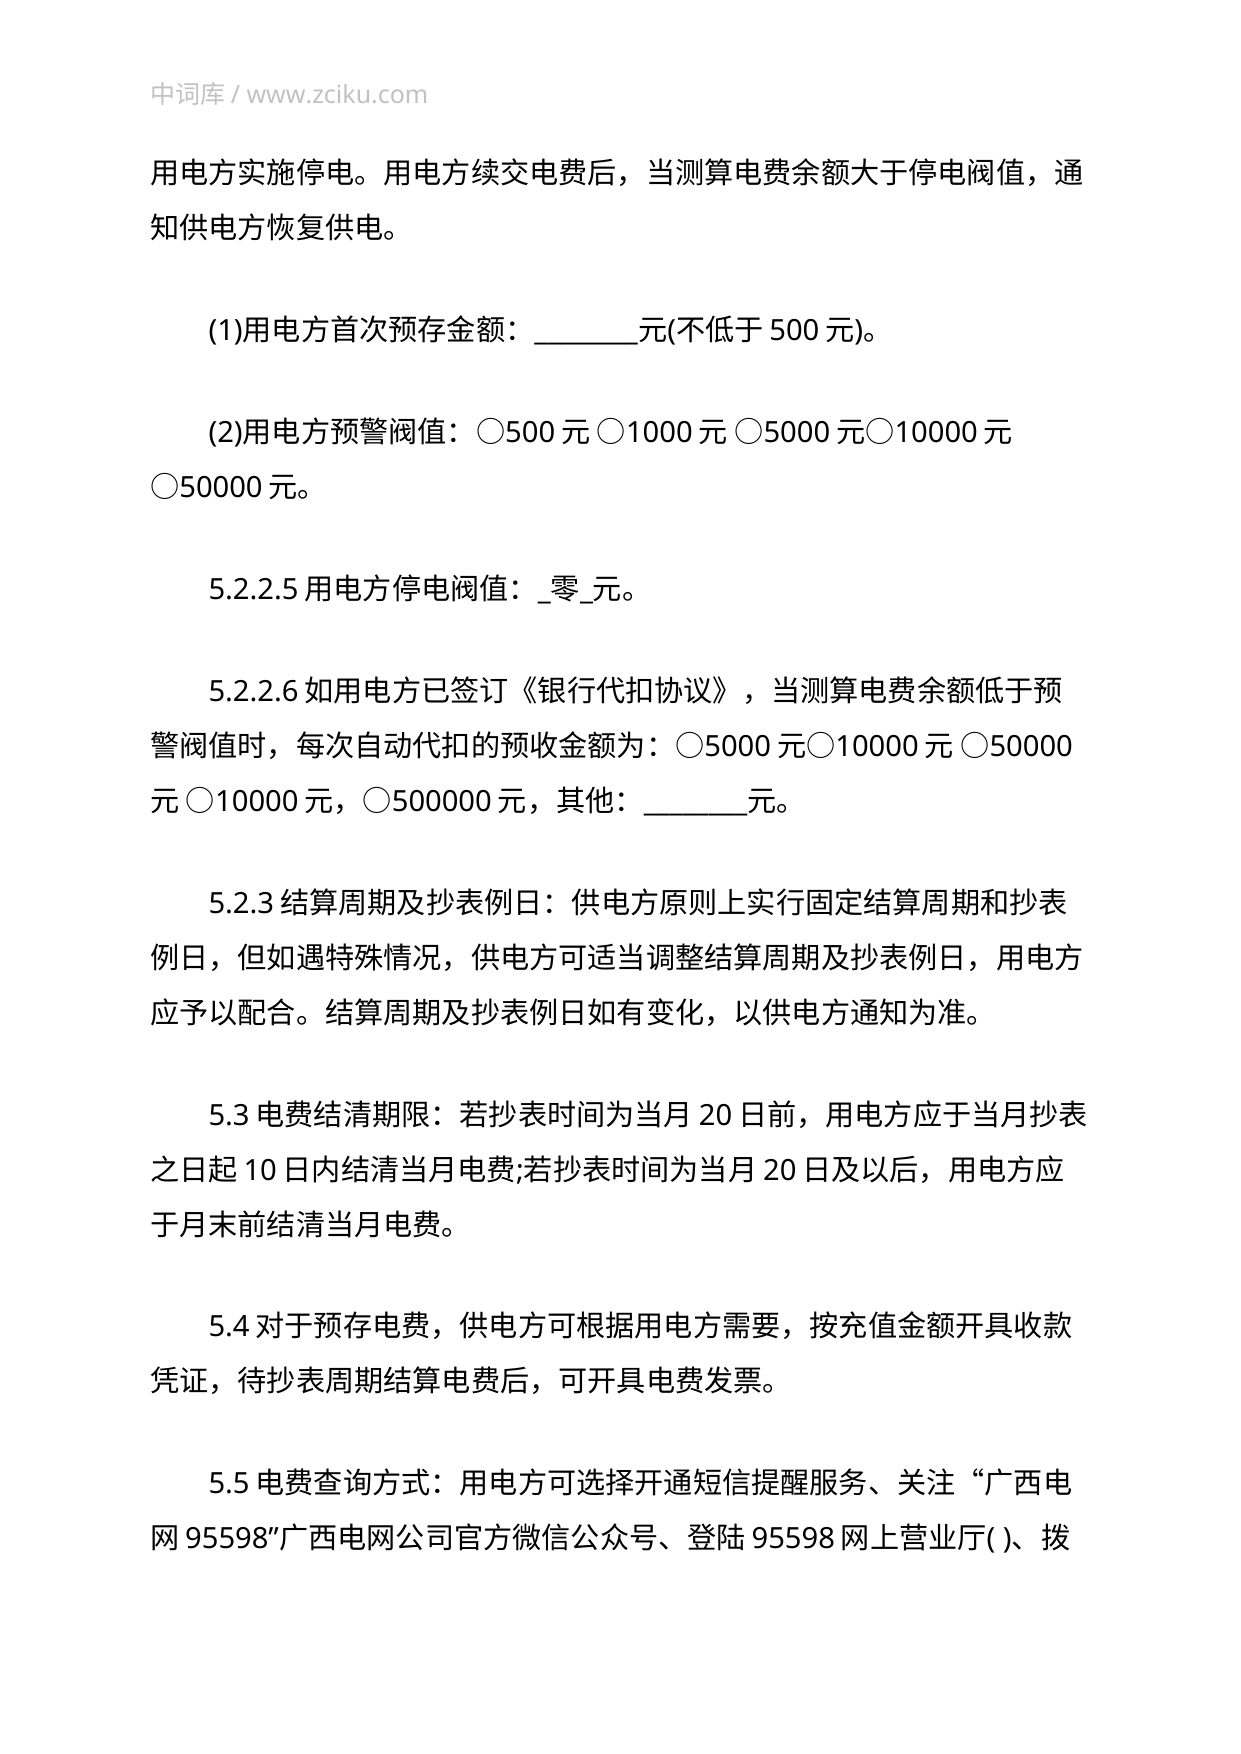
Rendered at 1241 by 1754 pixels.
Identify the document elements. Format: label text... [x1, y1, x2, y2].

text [150, 1460, 1090, 1557]
text (1)用电方首次预存金额：________元(不低于500元)。 [150, 307, 1090, 349]
text 5.3电费结清期限：若抄表时间为当月20日前，用电方应于当月抄表之日起10日内结清当月电费;若抄表时间为当月20日及以后，用电方应于月末前结清当月电费。 [150, 1091, 1090, 1243]
text 5.4对于预存电费，供电方可根据用电方需要，按充值金额开具收款凭证，待抄表周期结算电费后，可开具电费发票。 [150, 1303, 1090, 1400]
text (2)用电方预警阀值：○500元 ○1000元 ○5000元○10000元○50000元。 [150, 409, 1090, 506]
text 5.2.2.6如用电方已签订《银行代扣协议》，当测算电费余额低于预警阀值时，每次自动代扣的预收金额为：○5000元○10000元 ○50000元 ○10000元，○500000元，其他：________元。 [150, 668, 1090, 820]
text 5.2.3结算周期及抄表例日：供电方原则上实行固定结算周期和抄表例日，但如遇特殊情况，供电方可适当调整结算周期及抄表例日，用电方应予以配合。结算周期及抄表例日如有变化，以供电方通知为准。 [150, 879, 1090, 1032]
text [150, 150, 1090, 247]
text 5.2.2.5用电方停电阀值：_零_元。 [150, 566, 1090, 608]
